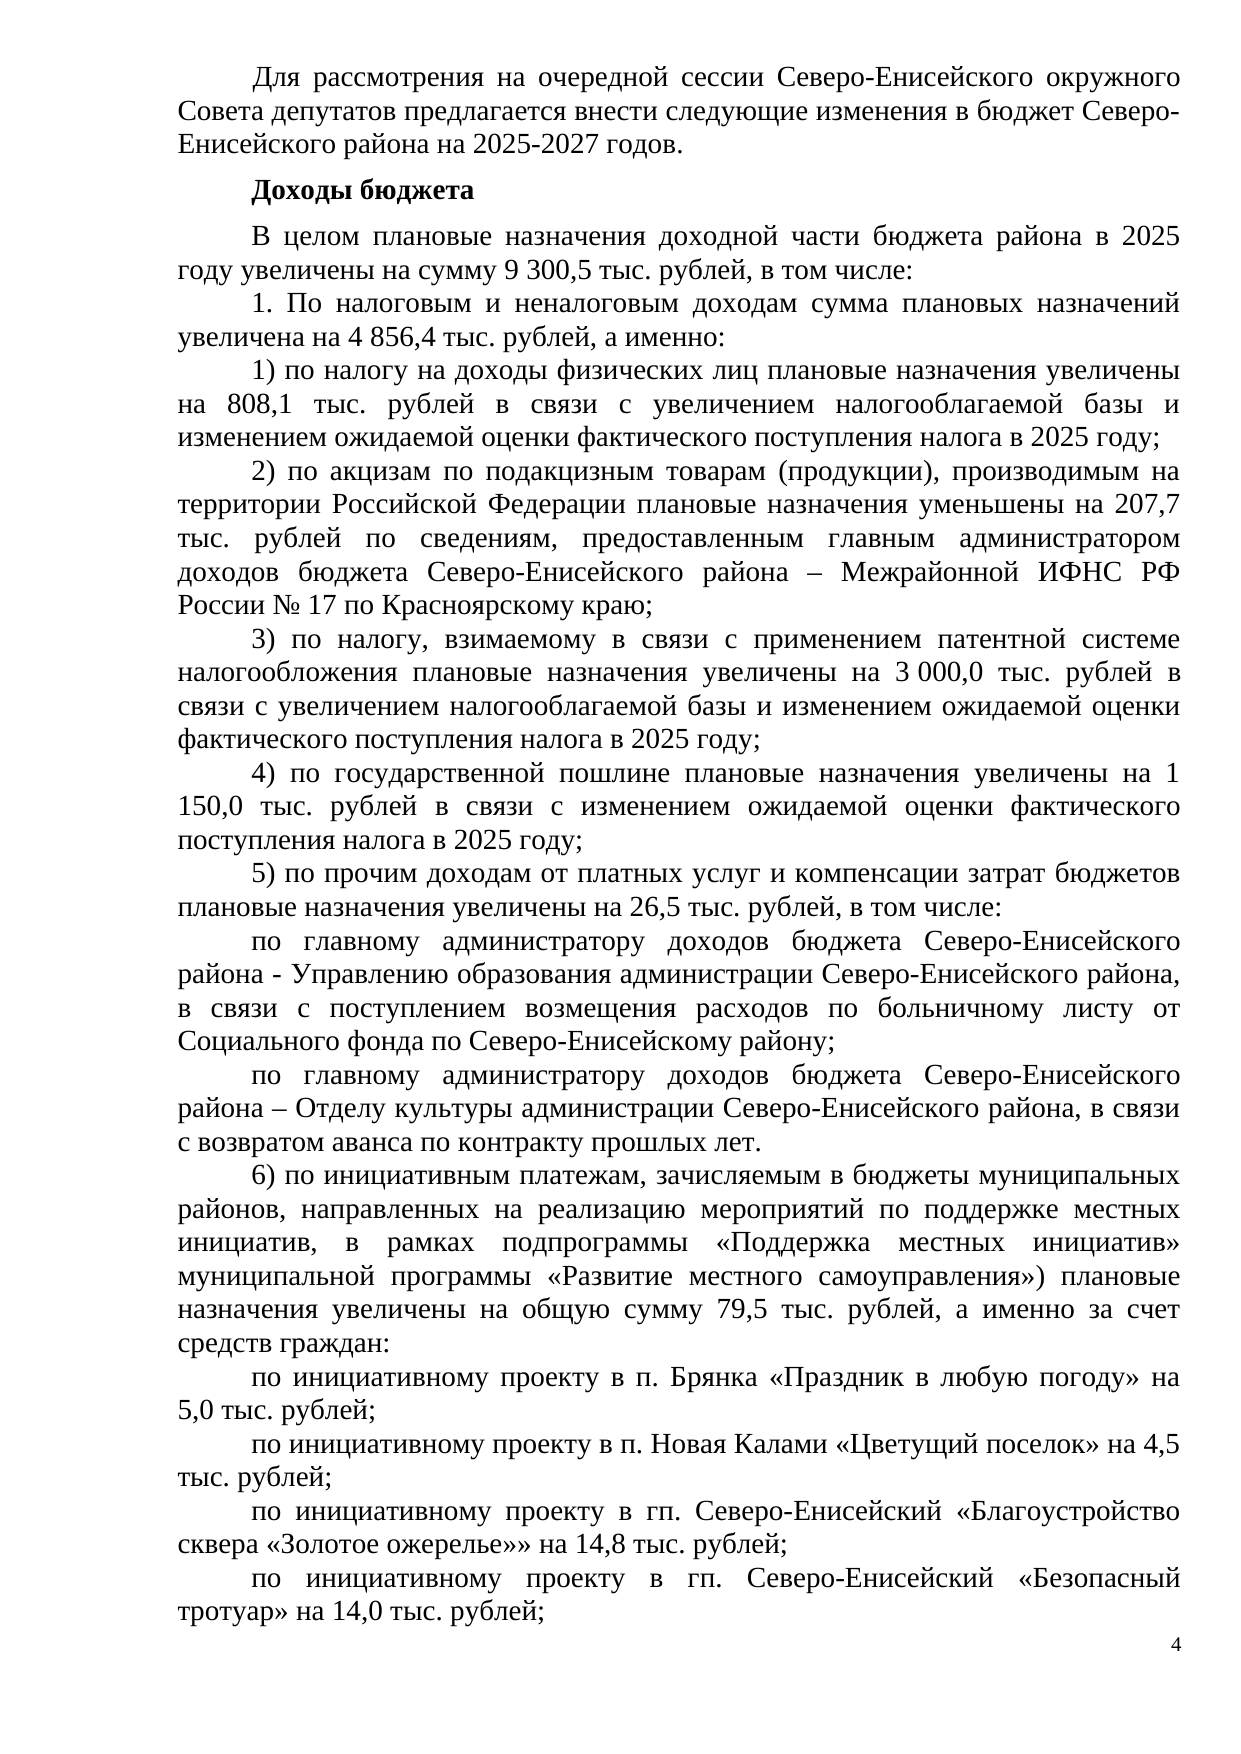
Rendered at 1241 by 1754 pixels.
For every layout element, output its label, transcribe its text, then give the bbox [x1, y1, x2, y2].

text по инициативному проекту в гп. Северо-Енисейский «Безопасный тротуар» на 14,0 тыс. рублей; [177, 1560, 1181, 1627]
text по инициативному проекту в п. Новая Калами «Цветущий поселок» на 4,5 тыс. рублей; [177, 1426, 1181, 1493]
text Доходы бюджета [177, 172, 1181, 206]
text 1. По налоговым и неналоговым доходам сумма плановых назначений увеличена на 4 856,4 тыс. рублей, а именно: [177, 285, 1181, 352]
text по инициативному проекту в п. Брянка «Праздник в любую погоду» на 5,0 тыс. рублей; [177, 1359, 1181, 1426]
text В целом плановые назначения доходной части бюджета района в 2025 году увеличены на сумму 9 300,5 тыс. рублей, в том числе: [177, 218, 1181, 285]
text 2) по акцизам по подакцизным товарам (продукции), производимым на территории Российской Федерации плановые назначения уменьшены на 207,7 тыс. рублей по сведениям, предоставленным главным администратором доходов бюджета Северо-Енисейского района – Межрайонной ИФНС РФ России № 17 по Красноярскому краю; [177, 453, 1181, 621]
text 6) по инициативным платежам, зачисляемым в бюджеты муниципальных районов, направленных на реализацию мероприятий по поддержке местных инициатив, в рамках подпрограммы «Поддержка местных инициатив» муниципальной программы «Развитие местного самоуправления») плановые назначения увеличены на общую сумму 79,5 тыс. рублей, а именно за счет средств граждан: [177, 1157, 1181, 1359]
text 3) по налогу, взимаемому в связи с применением патентной системе налогообложения плановые назначения увеличены на 3 000,0 тыс. рублей в связи с увеличением налогооблагаемой базы и изменением ожидаемой оценки фактического поступления налога в 2025 году; [177, 621, 1181, 755]
text по главному администратору доходов бюджета Северо-Енисейского района - Управлению образования администрации Северо-Енисейского района, в связи с поступлением возмещения расходов по больничному листу от Социального фонда по Северо-Енисейскому району; [177, 923, 1181, 1057]
text Для рассмотрения на очередной сессии Северо-Енисейского окружного Совета депутатов предлагается внести следующие изменения в бюджет Северо-Енисейского района на 2025-2027 годов. [177, 59, 1181, 160]
text 4) по государственной пошлине плановые назначения увеличены на 1 150,0 тыс. рублей в связи с изменением ожидаемой оценки фактического поступления налога в 2025 году; [177, 755, 1181, 856]
text 1) по налогу на доходы физических лиц плановые назначения увеличены на 808,1 тыс. рублей в связи с увеличением налогооблагаемой базы и изменением ожидаемой оценки фактического поступления налога в 2025 году; [177, 352, 1181, 453]
text 5) по прочим доходам от платных услуг и компенсации затрат бюджетов плановые назначения увеличены на 26,5 тыс. рублей, в том числе: [177, 856, 1181, 923]
text по инициативному проекту в гп. Северо-Енисейский «Благоустройство сквера «Золотое ожерелье»» на 14,8 тыс. рублей; [177, 1493, 1181, 1560]
text по главному администратору доходов бюджета Северо-Енисейского района – Отделу культуры администрации Северо-Енисейского района, в связи с возвратом аванса по контракту прошлых лет. [177, 1057, 1181, 1157]
